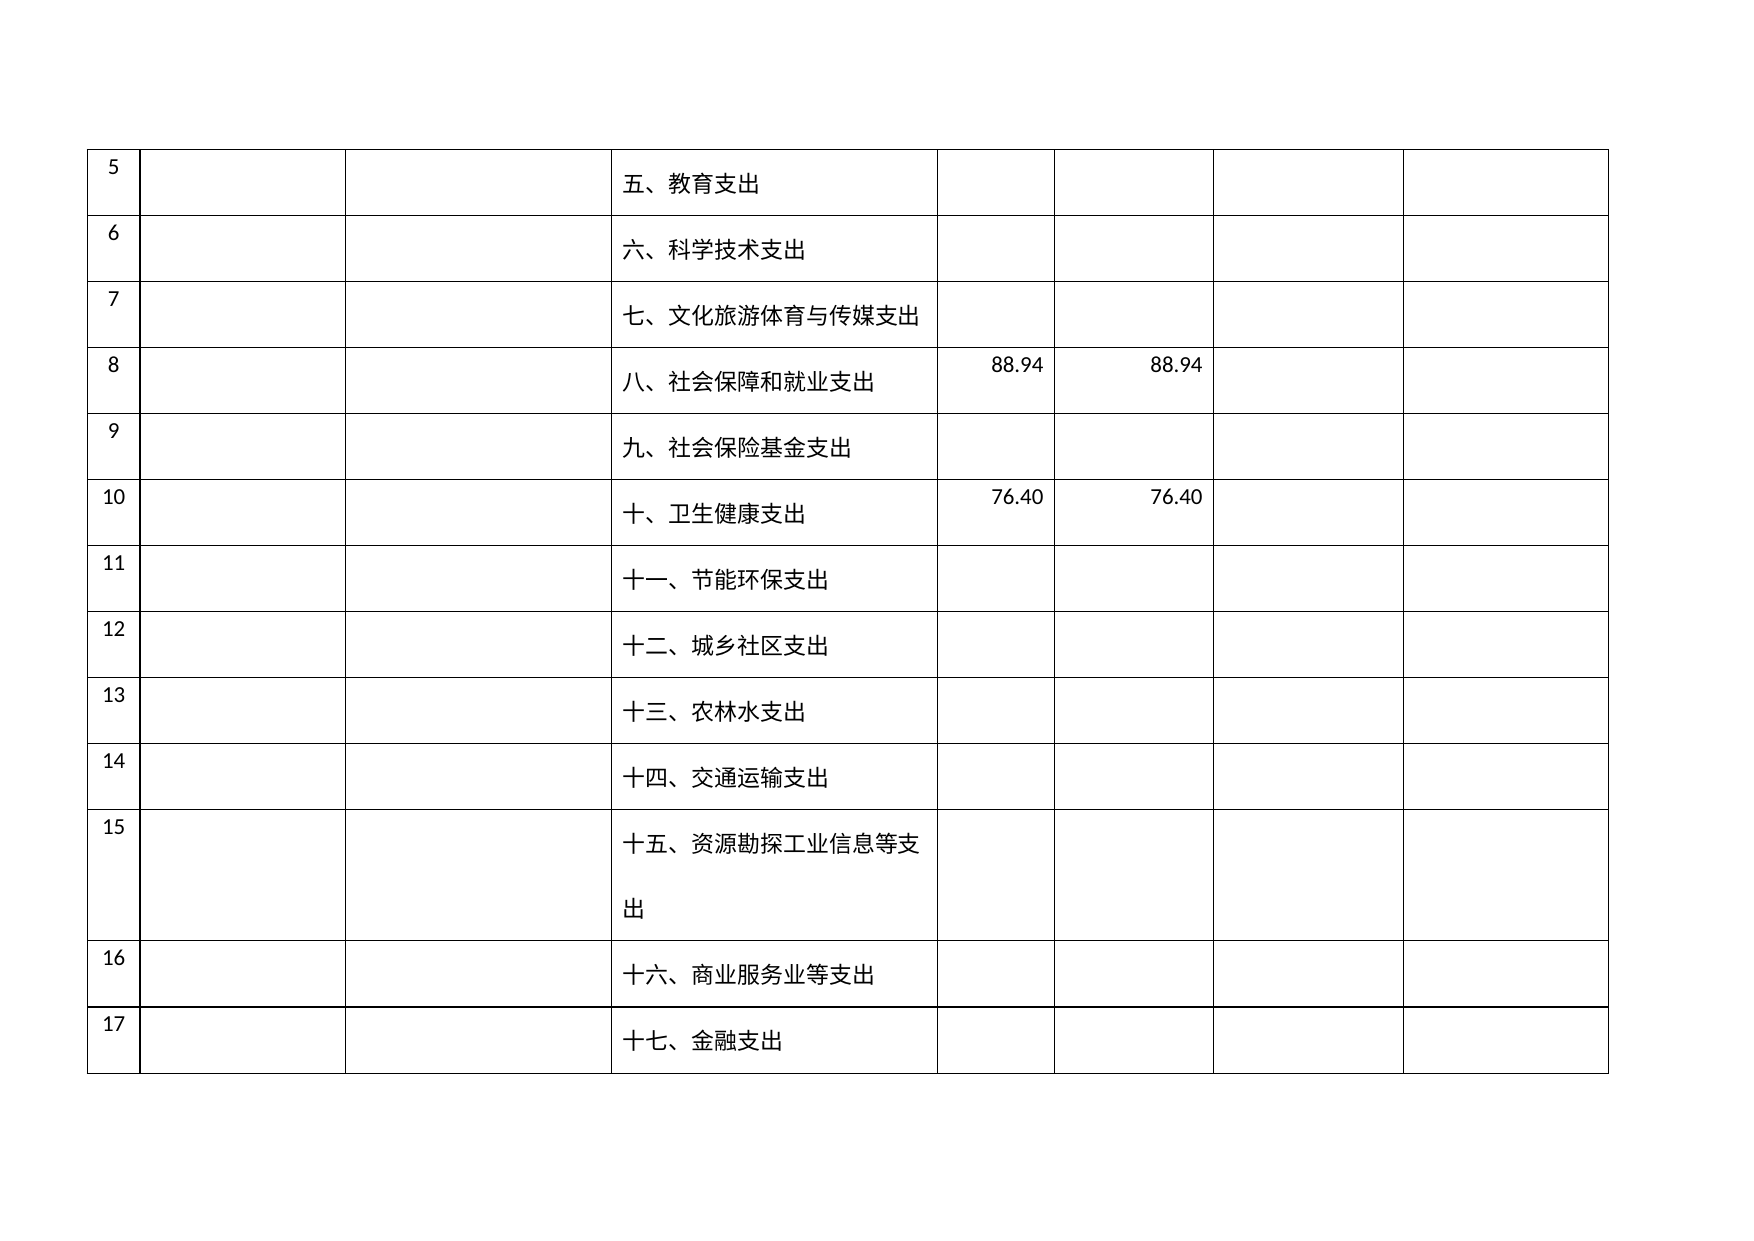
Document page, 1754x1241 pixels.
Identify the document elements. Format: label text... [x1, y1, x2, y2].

table_cell [346, 1008, 611, 1072]
table_cell [1055, 216, 1213, 281]
table_cell 6 [88, 216, 139, 281]
table_cell [346, 282, 611, 347]
table_cell [1214, 1008, 1403, 1072]
table_cell 十七、金融支出 [612, 1008, 937, 1072]
table_cell [346, 414, 611, 479]
table_cell [1404, 1008, 1608, 1072]
table_cell 88.94 [938, 348, 1054, 413]
table_cell [1214, 678, 1403, 743]
table_cell [938, 150, 1054, 215]
table_cell [1214, 282, 1403, 347]
table_cell [1214, 744, 1403, 809]
table_cell [1214, 810, 1403, 940]
table_cell [346, 678, 611, 743]
table_cell 十二、城乡社区支出 [612, 612, 937, 677]
table_cell 88.94 [1055, 348, 1213, 413]
table_cell [141, 546, 345, 611]
table_cell [938, 612, 1054, 677]
table_cell 七、文化旅游体育与传媒支出 [612, 282, 937, 347]
table_cell 九、社会保险基金支出 [612, 414, 937, 479]
table_cell [346, 744, 611, 809]
table_cell [1214, 414, 1403, 479]
table_cell 十五、资源勘探工业信息等支出 [612, 810, 937, 940]
table_cell 五、教育支出 [612, 150, 937, 215]
table_cell 十六、商业服务业等支出 [612, 941, 937, 1006]
table_cell [1404, 744, 1608, 809]
table_cell [141, 678, 345, 743]
table_cell [1055, 744, 1213, 809]
table_cell [141, 480, 345, 545]
table_cell 76.40 [1055, 480, 1213, 545]
table_cell [938, 810, 1054, 940]
table_cell [1404, 612, 1608, 677]
table_cell [938, 941, 1054, 1006]
table_cell 76.40 [938, 480, 1054, 545]
table_cell 十三、农林水支出 [612, 678, 937, 743]
table_cell 十、卫生健康支出 [612, 480, 937, 545]
table_cell [938, 1008, 1054, 1072]
table_cell [1214, 150, 1403, 215]
table_cell [1214, 546, 1403, 611]
table_cell 7 [88, 282, 139, 347]
table_cell 5 [88, 150, 139, 215]
table_cell [346, 612, 611, 677]
table_cell 10 [88, 480, 139, 545]
table_cell 9 [88, 414, 139, 479]
table_cell [141, 941, 345, 1006]
table_cell [346, 348, 611, 413]
table_cell [141, 1008, 345, 1072]
table_cell [141, 414, 345, 479]
table_cell [1055, 678, 1213, 743]
table_cell 十一、节能环保支出 [612, 546, 937, 611]
table_cell [346, 941, 611, 1006]
table_cell [141, 612, 345, 677]
table_cell [1055, 810, 1213, 940]
table_cell 15 [88, 810, 139, 940]
table_cell [938, 282, 1054, 347]
table_cell 12 [88, 612, 139, 677]
table_cell [141, 348, 345, 413]
table_cell [1214, 480, 1403, 545]
table_cell 13 [88, 678, 139, 743]
table_cell [938, 546, 1054, 611]
table_cell [938, 744, 1054, 809]
table_cell [1404, 941, 1608, 1006]
table_cell [141, 744, 345, 809]
table_cell [1404, 414, 1608, 479]
table_cell [1055, 282, 1213, 347]
table_cell [141, 282, 345, 347]
table_cell 八、社会保障和就业支出 [612, 348, 937, 413]
table_cell [1055, 1008, 1213, 1072]
table_cell [1214, 216, 1403, 281]
table_cell 16 [88, 941, 139, 1006]
table_cell [1055, 414, 1213, 479]
table_cell [1214, 348, 1403, 413]
table_cell 17 [88, 1008, 139, 1072]
table_cell [141, 216, 345, 281]
table_cell [1404, 810, 1608, 940]
table_cell [346, 150, 611, 215]
table_cell 十四、交通运输支出 [612, 744, 937, 809]
table_cell [1404, 150, 1608, 215]
table_cell [346, 480, 611, 545]
table_cell [1055, 941, 1213, 1006]
table_cell [346, 546, 611, 611]
table_cell [1404, 678, 1608, 743]
table_cell [938, 414, 1054, 479]
table_cell [346, 216, 611, 281]
table_cell [1055, 150, 1213, 215]
table_cell [1055, 546, 1213, 611]
table_cell [1404, 546, 1608, 611]
table_cell [1214, 941, 1403, 1006]
table_cell 六、科学技术支出 [612, 216, 937, 281]
table_cell [1214, 612, 1403, 677]
table_cell [1404, 480, 1608, 545]
table_cell [938, 678, 1054, 743]
table_cell [938, 216, 1054, 281]
table_cell [1404, 216, 1608, 281]
table_cell 14 [88, 744, 139, 809]
table_cell 11 [88, 546, 139, 611]
table_cell [1404, 282, 1608, 347]
table_cell [141, 150, 345, 215]
table_cell [141, 810, 345, 940]
table_cell [346, 810, 611, 940]
table_cell 8 [88, 348, 139, 413]
table_cell [1055, 612, 1213, 677]
table_cell [1404, 348, 1608, 413]
